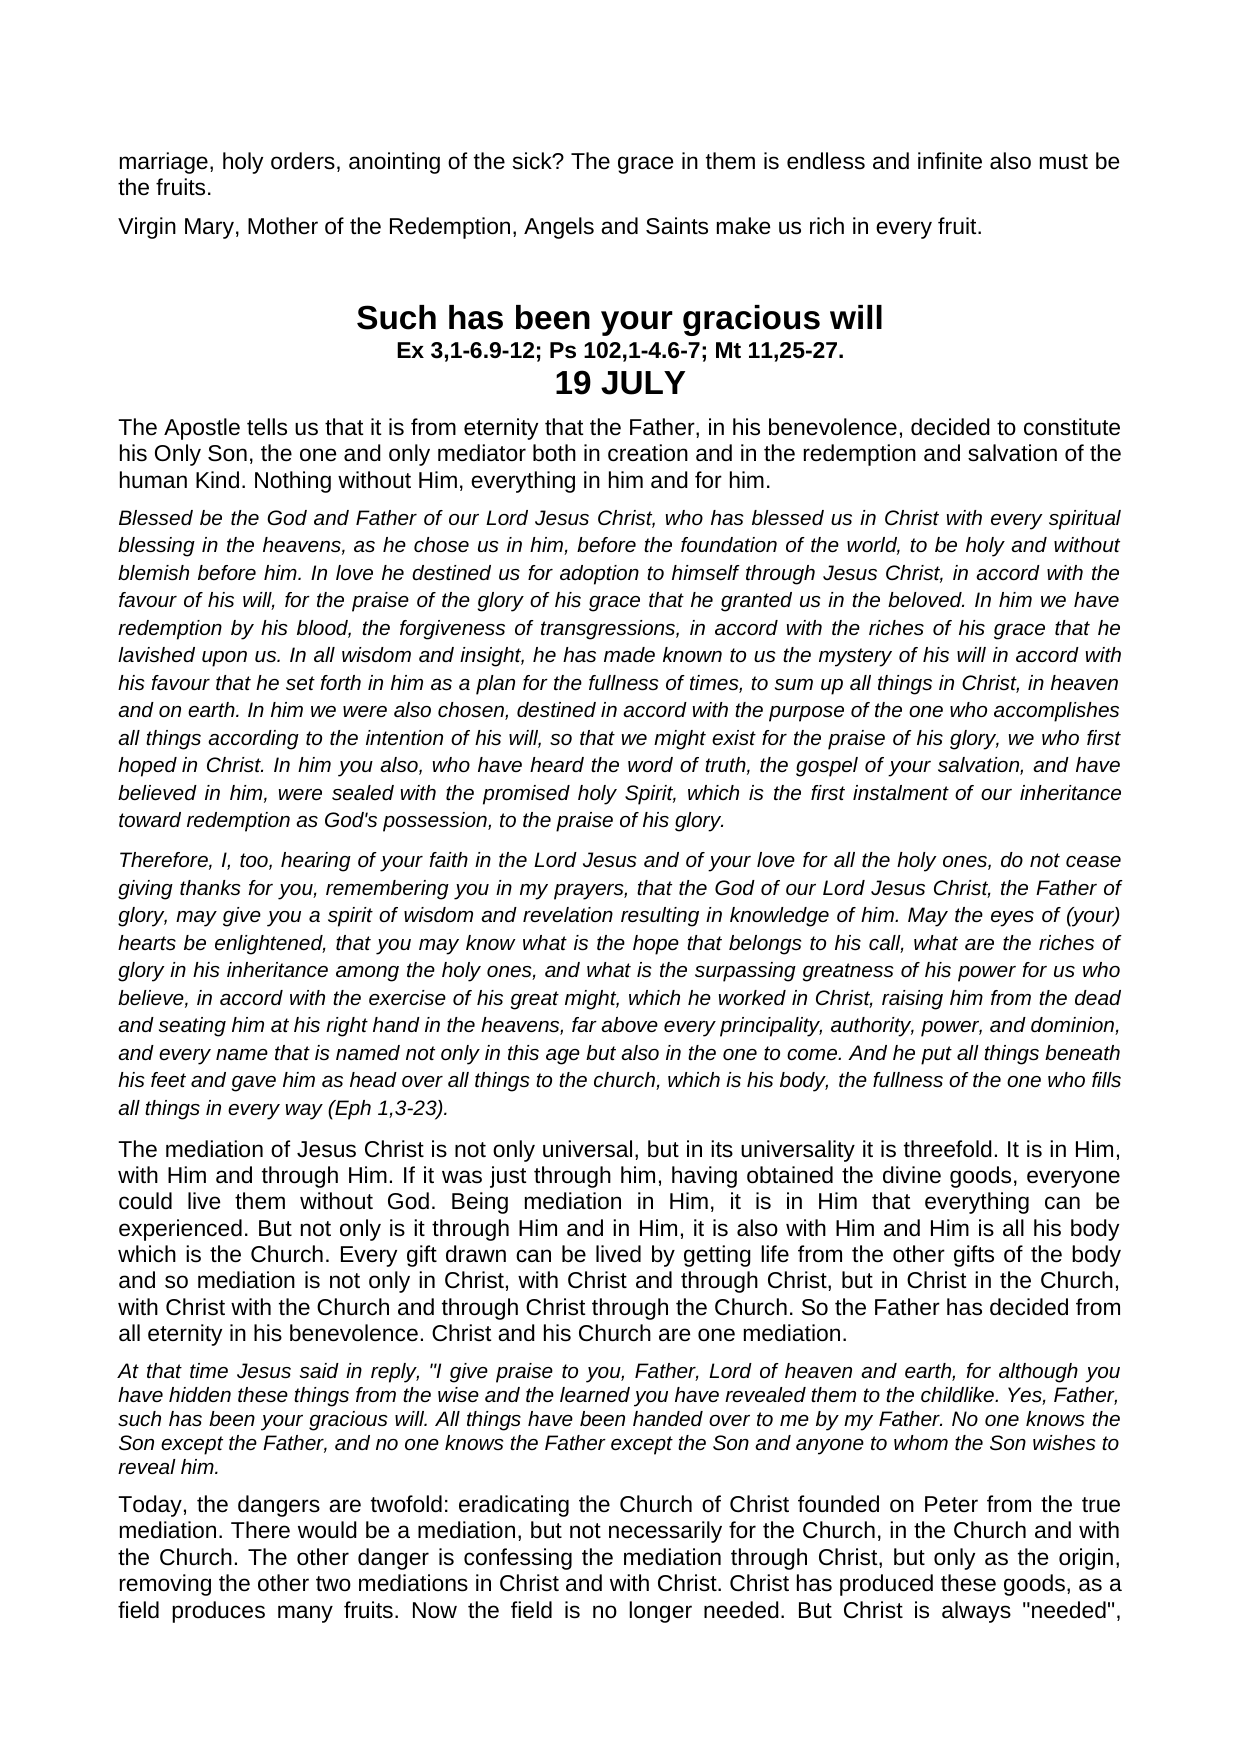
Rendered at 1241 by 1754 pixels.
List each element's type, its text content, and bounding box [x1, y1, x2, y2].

text The Apostle tells us that it is from eternity that the Father, in his benevolence, decided to constitute his Only Son, the one and only mediator both in creation and in the redemption and salvation of the human Kind. Nothing without Him, everything in him and for him. [118, 414, 1122, 493]
text At that time Jesus said in reply, "I give praise to you, Father, Lord of heaven and earth, for although you have hidden these things from the wise and the learned you have revealed them to the childlike. Yes, Father, such has been your gracious will. All things have been handed over to me by my Father. No one knows the Son except the Father, and no one knows the Father except the Son and anyone to whom the Son wishes to reveal him. [118, 1359, 1122, 1479]
subtitle Such has been your gracious will [118, 298, 1122, 337]
text Therefore, I, too, hearing of your faith in the Lord Jesus and of your love for all the holy ones, do not cease giving thanks for you, remembering you in my prayers, that the God of our Lord Jesus Christ, the Father of glory, may give you a spirit of wisdom and revelation resulting in knowledge of him. May the eyes of (your) hearts be enlightened, that you may know what is the hope that belongs to his call, what are the riches of glory in his inheritance among the holy ones, and what is the surpassing greatness of his power for us who believe, in accord with the exercise of his great might, which he worked in Christ, raising him from the dead and seating him at his right hand in the heavens, far above every principality, authority, power, and dominion, and every name that is named not only in this age but also in the one to come. And he put all things beneath his feet and gave him as head over all things to the church, which is his body, the fullness of the one who fills all things in every way (Eph 1,3-23). [118, 848, 1122, 1119]
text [118, 1491, 1122, 1623]
text Blessed be the God and Father of our Lord Jesus Christ, who has blessed us in Christ with every spiritual blessing in the heavens, as he chose us in him, before the foundation of the world, to be holy and without blemish before him. In love he destined us for adoption to himself through Jesus Christ, in accord with the favour of his will, for the praise of the glory of his grace that he granted us in the beloved. In him we have redemption by his blood, the forgiveness of transgressions, in accord with the riches of his grace that he lavished upon us. In all wisdom and insight, he has made known to us the mystery of his will in accord with his favour that he set forth in him as a plan for the fullness of times, to sum up all things in Christ, in heaven and on earth. In him we were also chosen, destined in accord with the purpose of the one who accomplishes all things according to the intention of his will, so that we might exist for the praise of his glory, we who first hoped in Christ. In him you also, who have heard the word of truth, the gospel of your salvation, and have believed in him, were sealed with the promised holy Spirit, which is the first instalment of our inheritance toward redemption as God's possession, to the praise of his glory. [118, 506, 1122, 832]
text The mediation of Jesus Christ is not only universal, but in its universality it is threefold. It is in Him, with Him and through Him. If it was just through him, having obtained the divine goods, everyone could live them without God. Being mediation in Him, it is in Him that everything can be experienced. But not only is it through Him and in Him, it is also with Him and Him is all his body which is the Church. Every gift drawn can be lived by getting life from the other gifts of the body and so mediation is not only in Christ, with Christ and through Christ, but in Christ in the Church, with Christ with the Church and through Christ through the Church. So the Father has decided from all eternity in his benevolence. Christ and his Church are one mediation. [118, 1136, 1122, 1346]
subtitle Ex 3,1-6.9-12; Ps 102,1-4.6-7; Mt 11,25-27. [118, 337, 1122, 363]
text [118, 148, 1122, 200]
subtitle 19 JULY [118, 363, 1122, 401]
text Virgin Mary, Mother of the Redemption, Angels and Saints make us rich in every fruit. [118, 213, 1122, 239]
